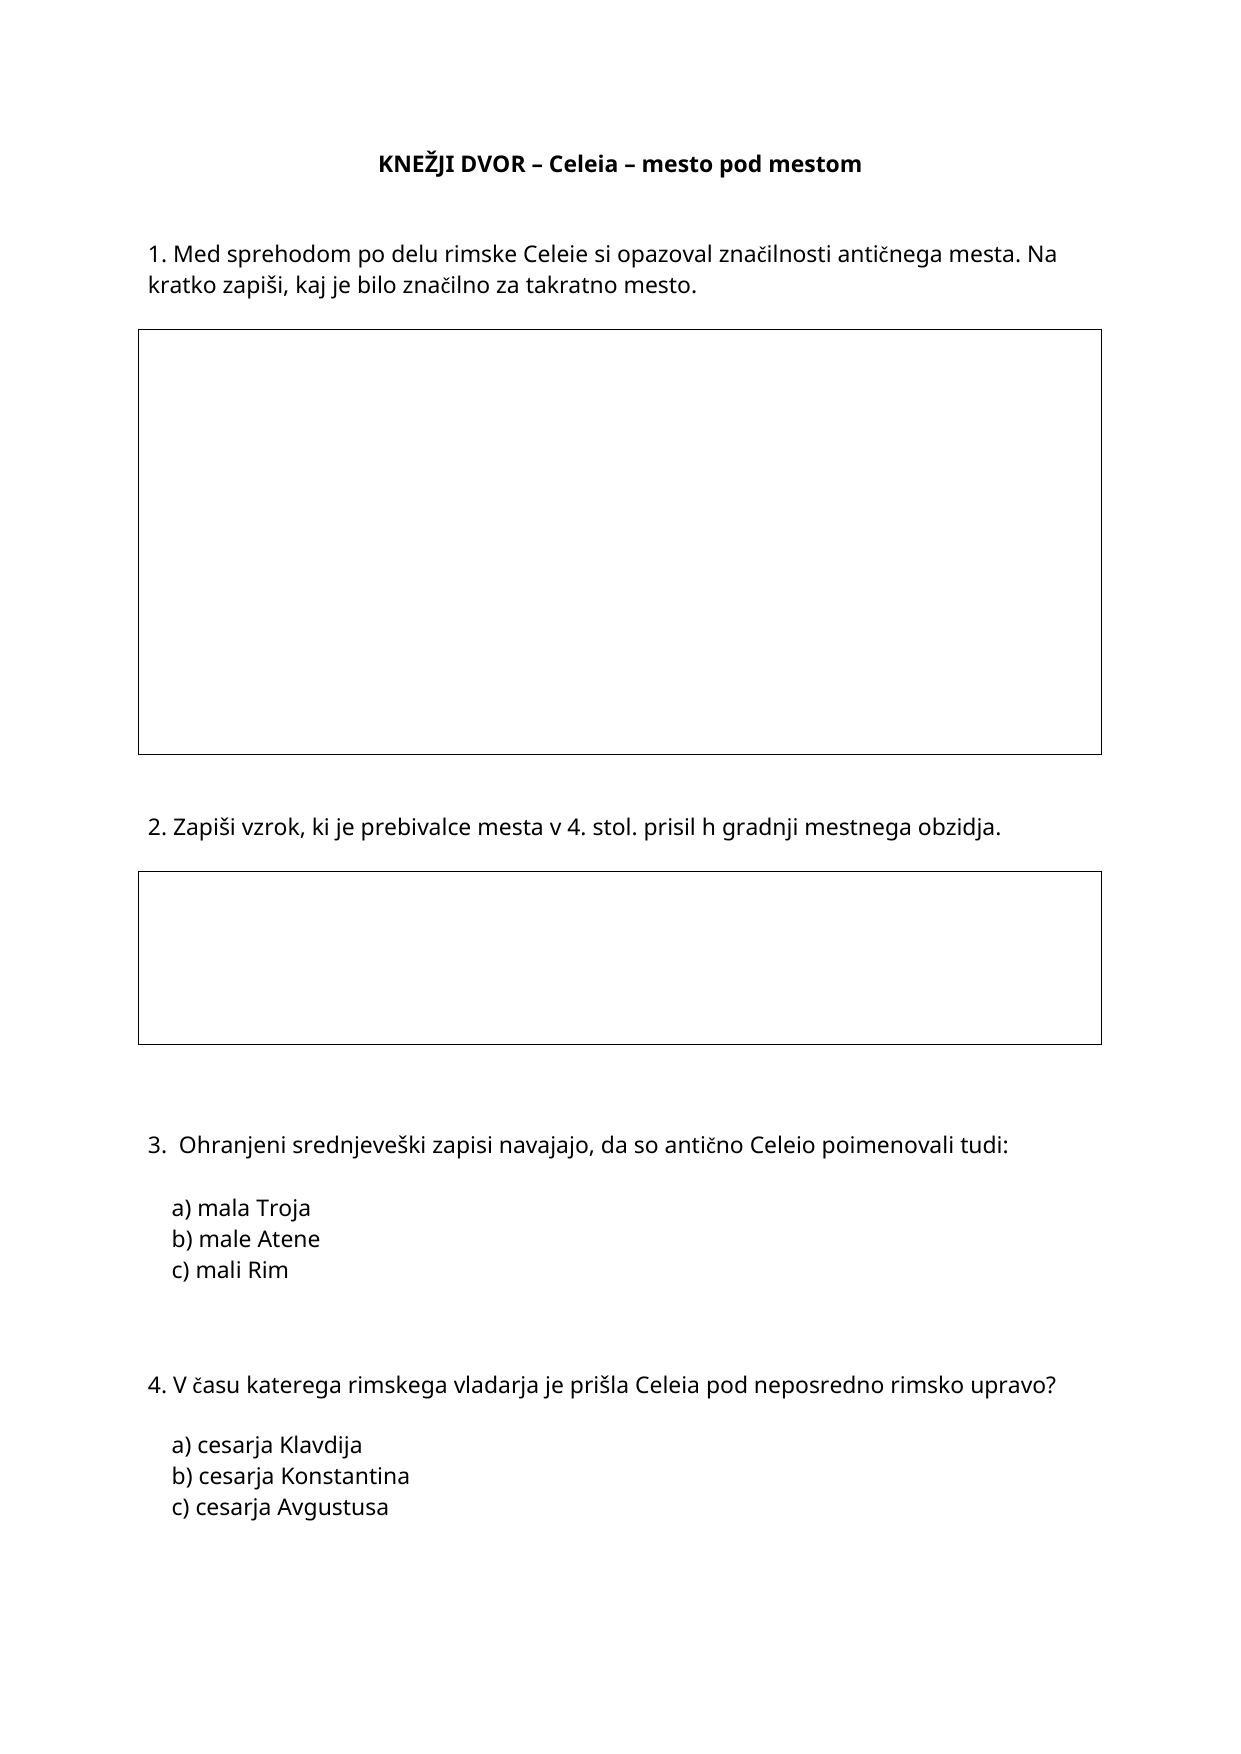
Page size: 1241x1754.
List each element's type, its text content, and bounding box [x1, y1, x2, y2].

text a) mala Troja [148, 1191, 1093, 1223]
text 2. Zapiši vzrok, ki je prebivalce mesta v 4. stol. prisil h gradnji mestnega obzidja. [148, 811, 1093, 842]
text 4. V času katerega rimskega vladarja je prišla Celeia pod neposredno rimsko upravo? [148, 1369, 1093, 1401]
text b) cesarja Konstantina [148, 1460, 1093, 1491]
text 1. Med sprehodom po delu rimske Celeie si opazoval značilnosti antičnega mesta. Na kratko zapiši, kaj je bilo značilno za takratno mesto. [148, 238, 1093, 301]
text 3. Ohranjeni srednjeveški zapisi navajajo, da so antično Celeio poimenovali tudi: [148, 1129, 1093, 1160]
text KNEŽJI DVOR – Celeia – mesto pod mestom [148, 148, 1093, 179]
text c) mali Rim [148, 1254, 1093, 1285]
text b) male Atene [148, 1223, 1093, 1254]
text a) cesarja Klavdija [148, 1428, 1093, 1460]
text c) cesarja Avgustusa [148, 1491, 1093, 1522]
